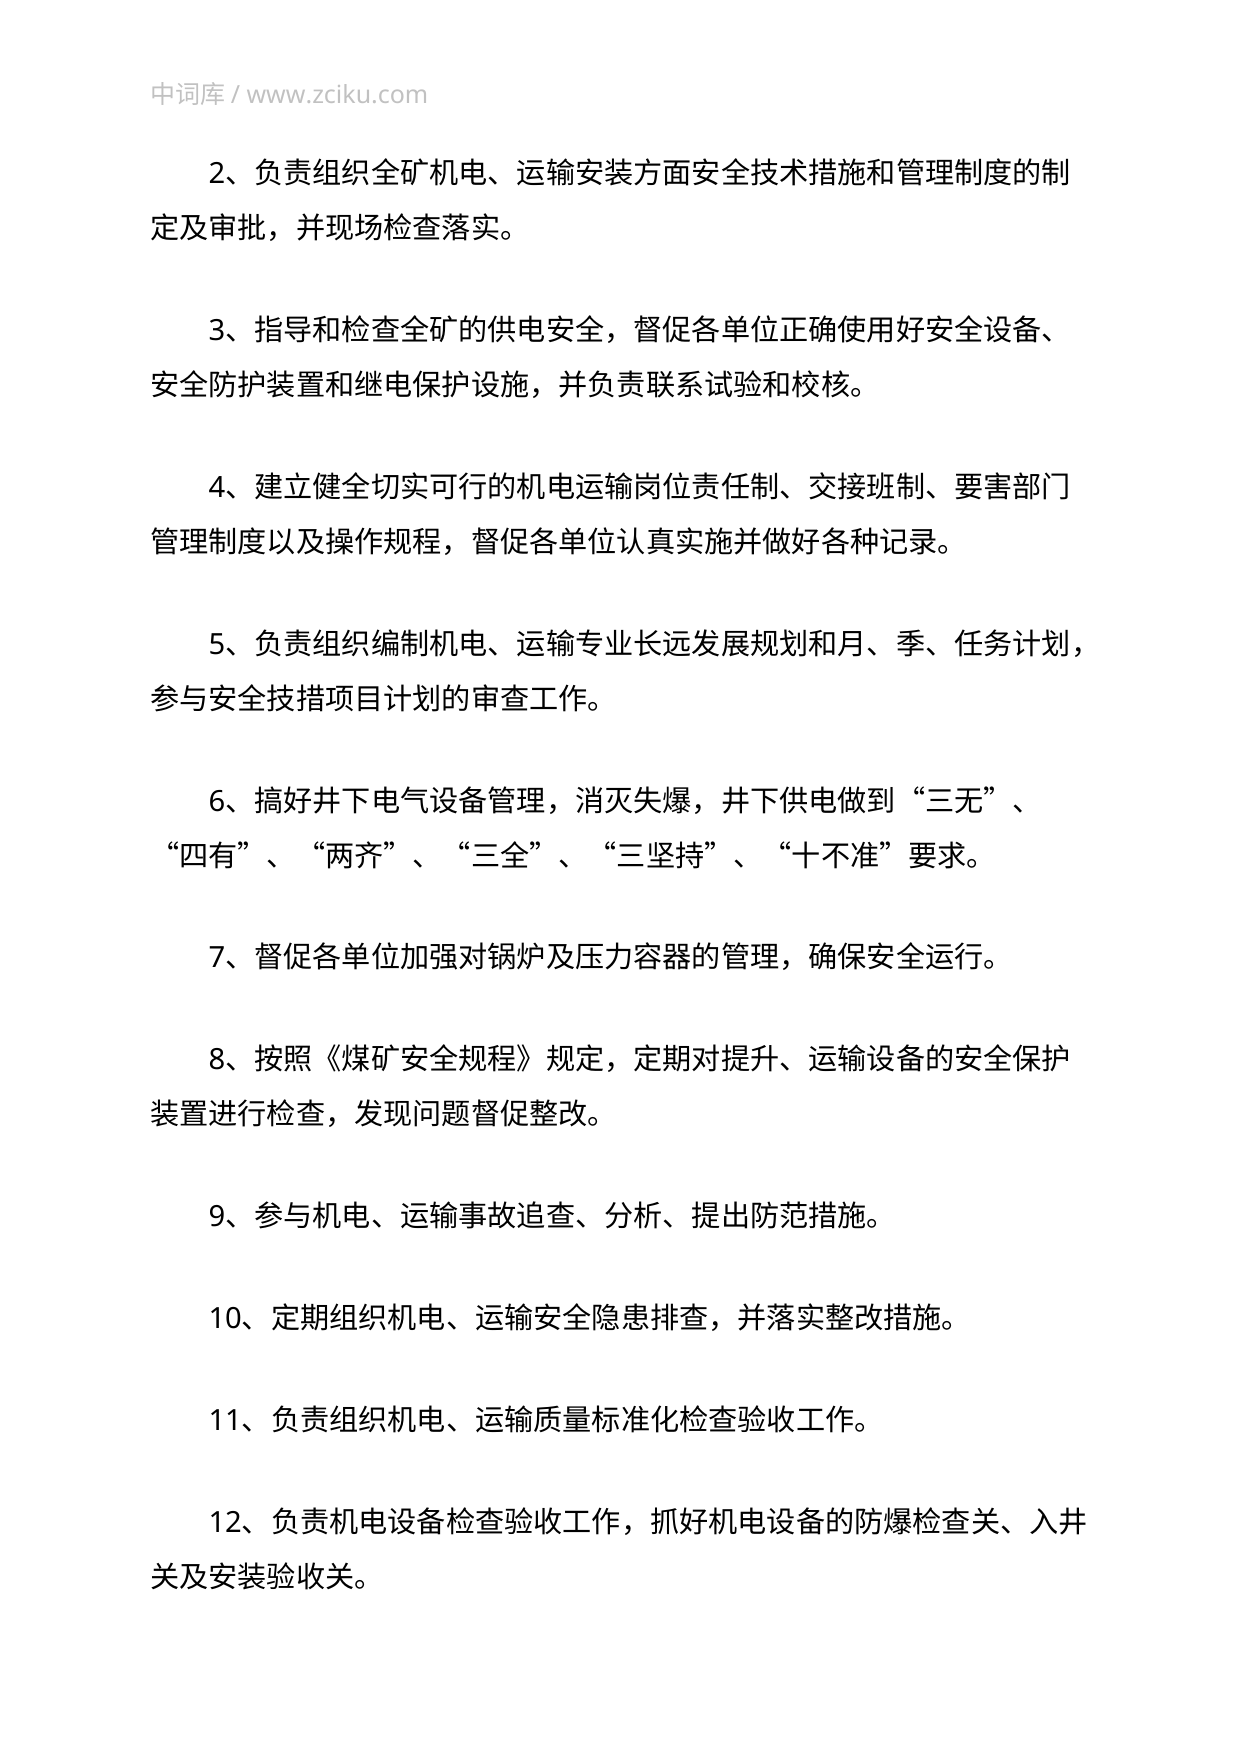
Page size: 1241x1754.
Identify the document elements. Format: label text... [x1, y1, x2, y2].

text 5、负责组织编制机电、运输专业长远发展规划和月、季、任务计划，参与安全技措项目计划的审查工作。 [150, 620, 1090, 718]
text 11、负责组织机电、运输质量标准化检查验收工作。 [150, 1397, 1090, 1439]
text 10、定期组织机电、运输安全隐患排查，并落实整改措施。 [150, 1294, 1090, 1337]
text 3、指导和检查全矿的供电安全，督促各单位正确使用好安全设备、安全防护装置和继电保护设施，并负责联系试验和校核。 [150, 307, 1090, 404]
text 8、按照《煤矿安全规程》规定，定期对提升、运输设备的安全保护装置进行检查，发现问题督促整改。 [150, 1036, 1090, 1133]
text 4、建立健全切实可行的机电运输岗位责任制、交接班制、要害部门管理制度以及操作规程，督促各单位认真实施并做好各种记录。 [150, 463, 1090, 561]
text 12、负责机电设备检查验收工作，抓好机电设备的防爆检查关、入井关及安装验收关。 [150, 1498, 1090, 1596]
text 6、搞好井下电气设备管理，消灭失爆，井下供电做到“三无”、“四有”、“两齐”、“三全”、“三坚持”、“十不准”要求。 [150, 777, 1090, 874]
text 7、督促各单位加强对锅炉及压力容器的管理，确保安全运行。 [150, 934, 1090, 976]
text 9、参与机电、运输事故追查、分析、提出防范措施。 [150, 1193, 1090, 1235]
text 2、负责组织全矿机电、运输安装方面安全技术措施和管理制度的制定及审批，并现场检查落实。 [150, 150, 1090, 247]
